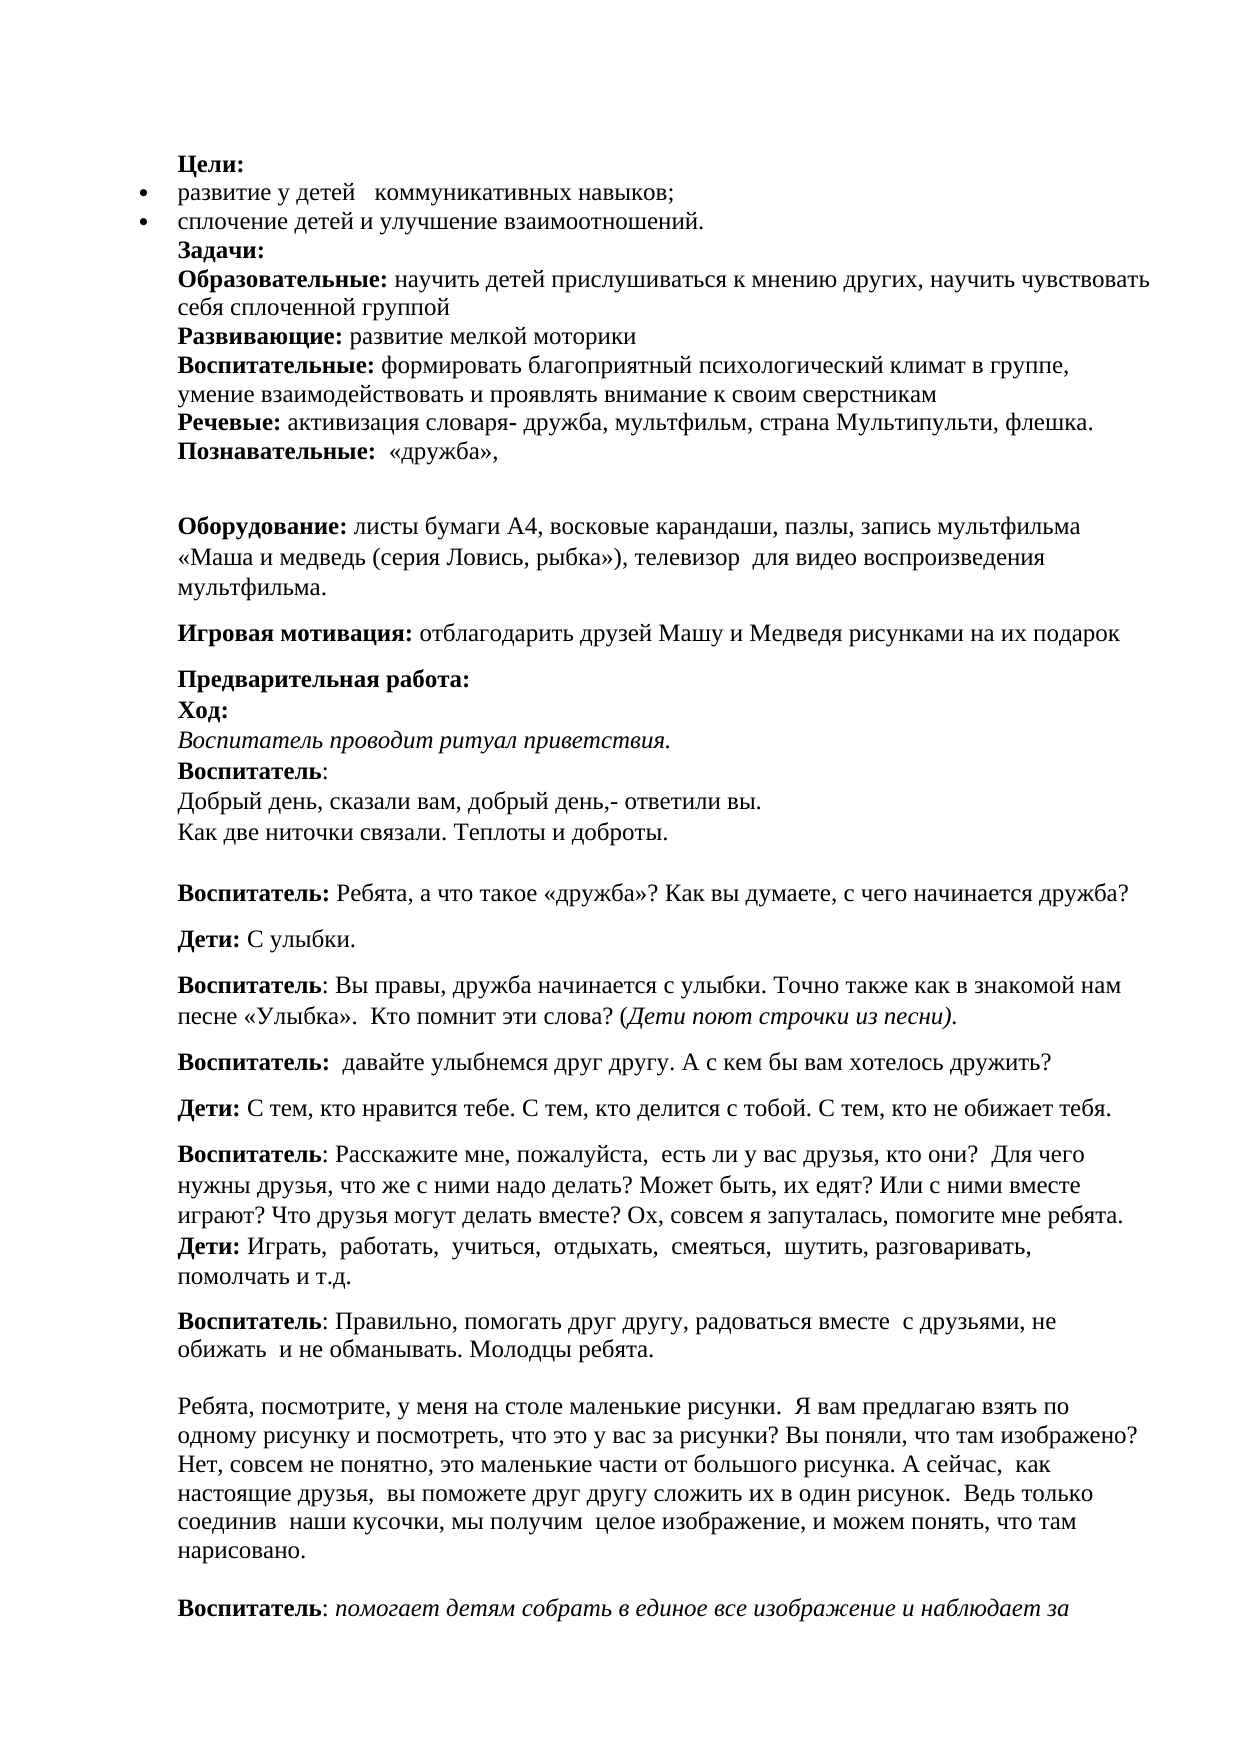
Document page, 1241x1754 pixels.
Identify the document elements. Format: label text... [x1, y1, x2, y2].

text Развивающие: развитие мелкой моторики [177, 321, 1152, 350]
text Предварительная работа: Ход: Воспитатель проводит ритуал приветствия. Воспитатель: Добрый день, сказали вам, добрый день,- ответили вы. Как две ниточки связали. Теплоты и доброты. Воспитатель: Ребята, а что такое «дружба»? Как вы думаете, с чего начинается дружба? [177, 663, 1152, 907]
text Воспитатель: Вы правы, дружба начинается с улыбки. Точно также как в знакомой нам песне «Улыбка». Кто помнит эти слова? (Дети поют строчки из песни). [177, 968, 1152, 1029]
text Речевые: активизация словаря- дружба, мультфильм, страна Мультипульти, флешка. [177, 407, 1152, 436]
list развитие у детей коммуникативных навыков; [140, 177, 1152, 206]
text Воспитатель: давайте улыбнемся друг другу. А с кем бы вам хотелось дружить? [177, 1045, 1152, 1076]
text Воспитатель: Расскажите мне, пожалуйста, есть ли у вас друзья, кто они? Для чего нужны друзья, что же с ними надо делать? Может быть, их едят? Или с ними вместе играют? Что друзья могут делать вместе? Ох, совсем я запуталась, помогите мне ребята. Дети: Играть, работать, учиться, отдыхать, смеяться, шутить, разговаривать, помолчать и т.д. [177, 1137, 1152, 1290]
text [177, 1391, 1152, 1621]
text Познавательные: «дружба», [177, 436, 1152, 465]
text Дети: С улыбки. [177, 922, 1152, 953]
text Оборудование: листы бумаги А4, восковые карандаши, пазлы, запись мультфильма «Маша и медведь (серия Ловись, рыбка»), телевизор для видео воспроизведения мультфильма. [177, 509, 1152, 601]
text Воспитательные: формировать благоприятный психологический климат в группе, умение взаимодействовать и проявлять внимание к своим сверстникам [177, 350, 1152, 407]
list сплочение детей и улучшение взаимоотношений. [140, 206, 1152, 235]
text Задачи: [177, 235, 1152, 264]
text Игровая мотивация: отблагодарить друзей Машу и Медведя рисунками на их подарок [177, 616, 1152, 647]
text Образовательные: научить детей прислушиваться к мнению других, научить чувствовать себя сплоченной группой [177, 264, 1152, 321]
text Дети: С тем, кто нравится тебе. С тем, кто делится с тобой. С тем, кто не обижает тебя. [177, 1091, 1152, 1122]
text Цели: [177, 149, 1152, 177]
text Воспитатель: Правильно, помогать друг другу, радоваться вместе с друзьями, не обижать и не обманывать. Молодцы ребята. [177, 1306, 1152, 1363]
